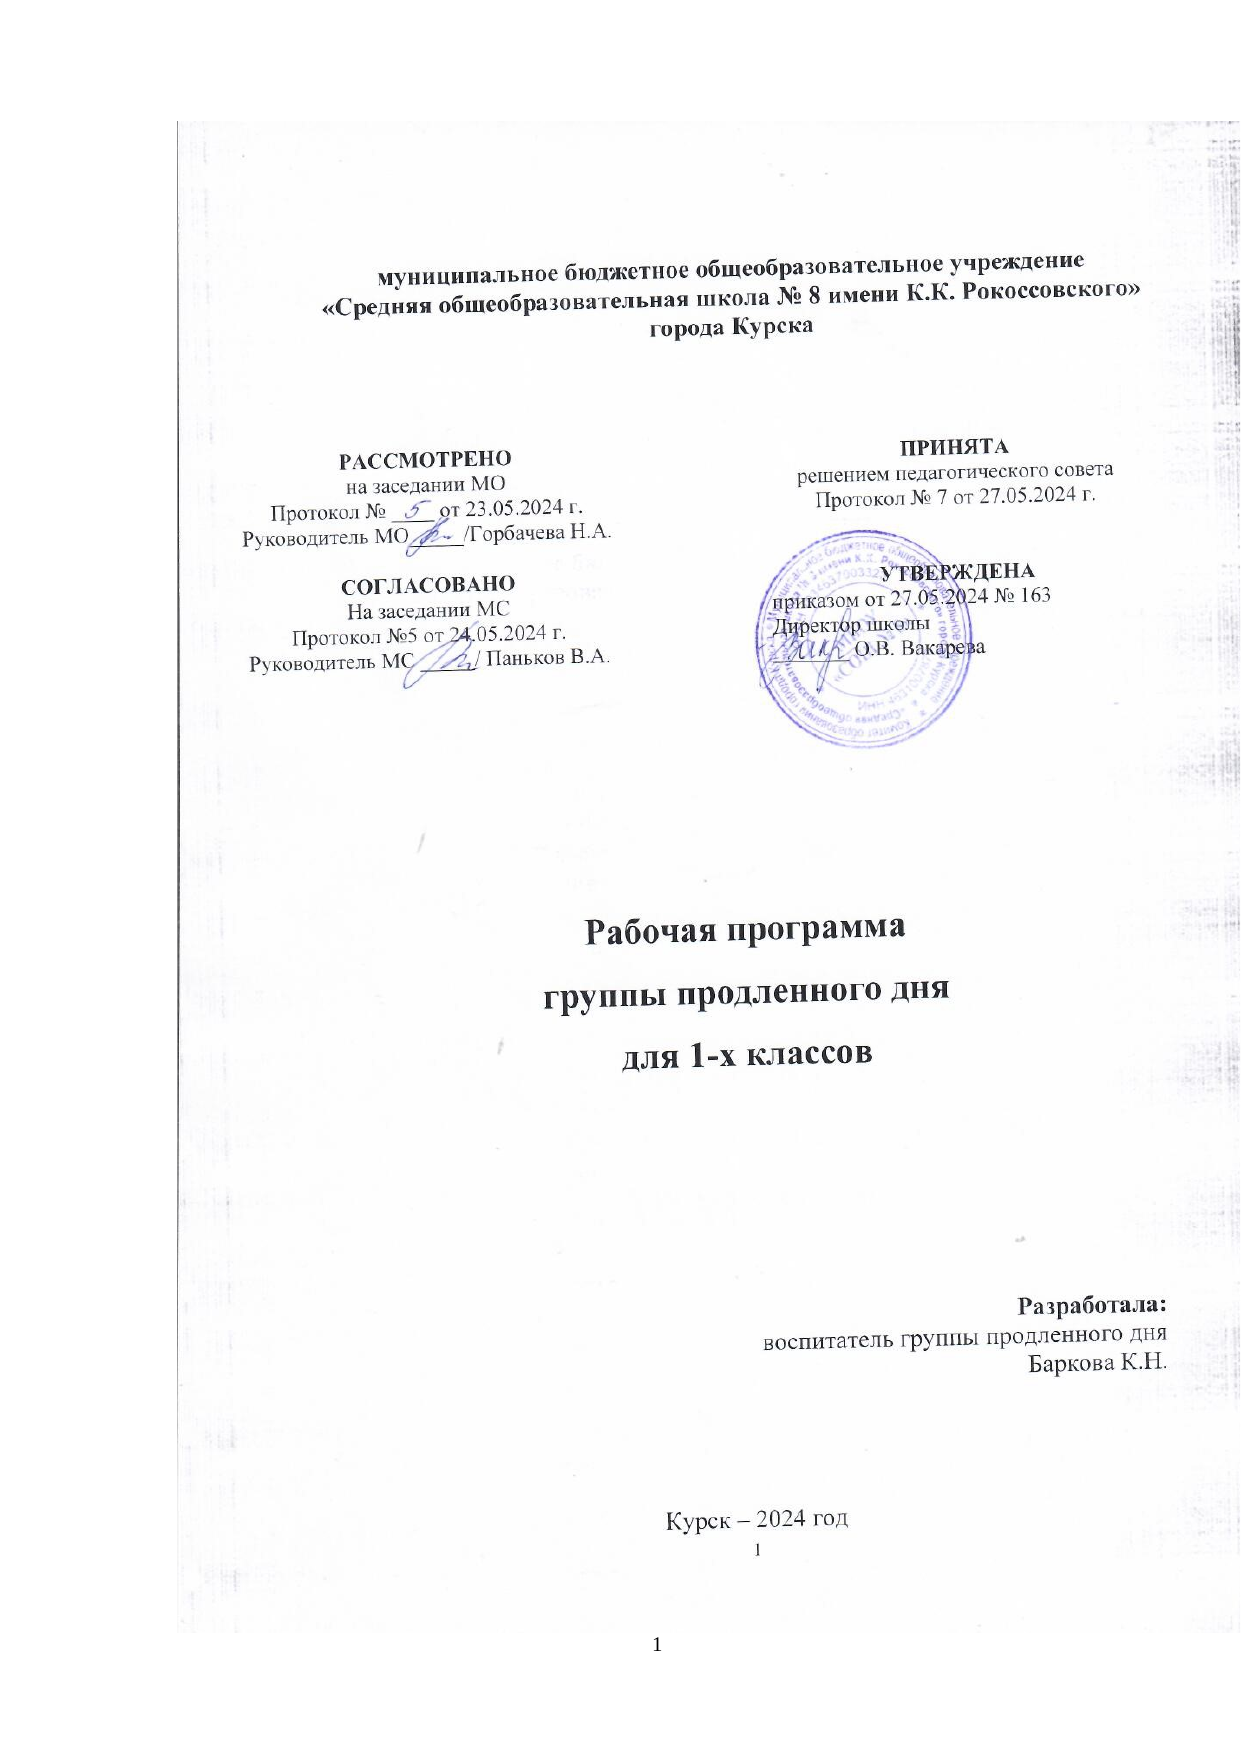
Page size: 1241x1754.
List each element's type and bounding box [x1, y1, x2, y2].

picture [177, 121, 1241, 1633]
